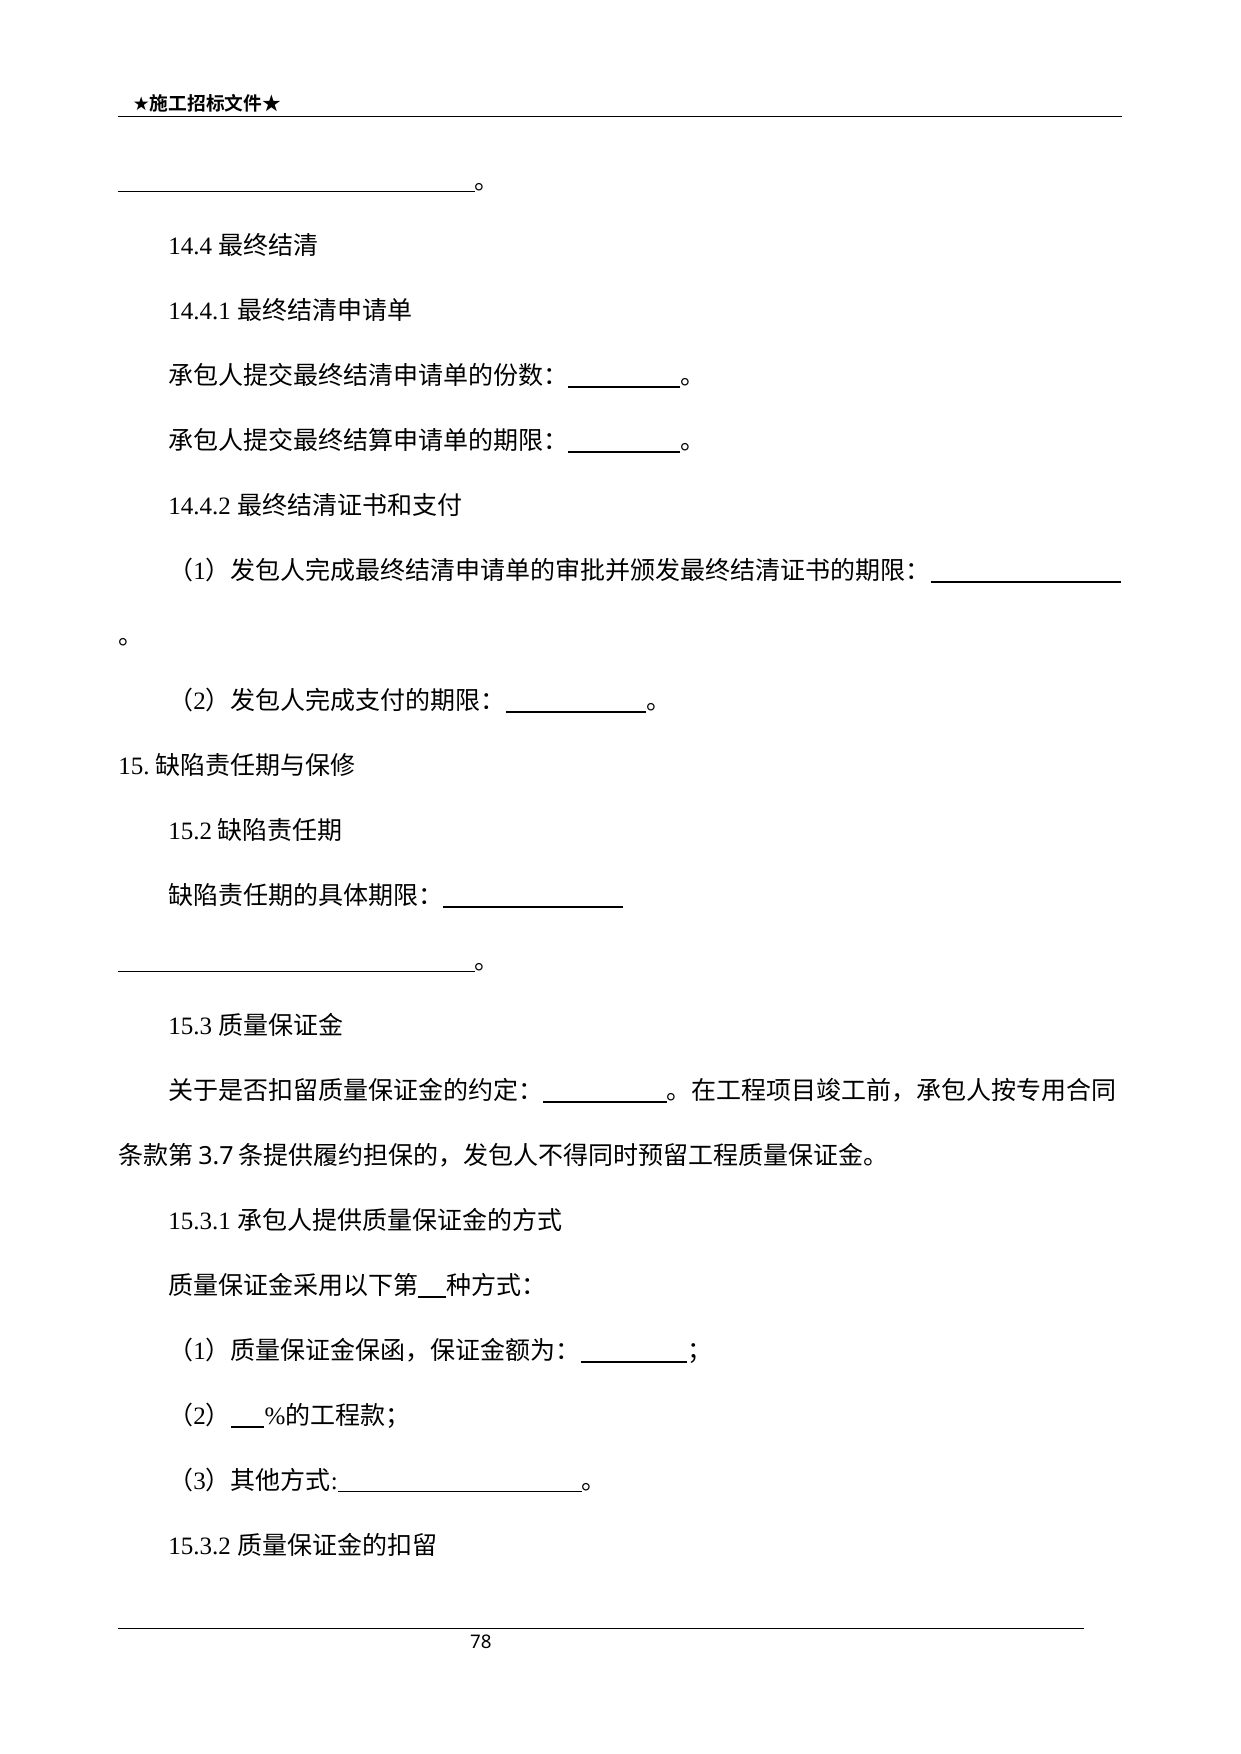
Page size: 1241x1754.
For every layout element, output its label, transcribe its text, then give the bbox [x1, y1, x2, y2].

text 。 [118, 926, 1122, 991]
text （3）其他方式: 。 [118, 1446, 1122, 1511]
text 15.2缺陷责任期 [118, 796, 1122, 861]
text 质量保证金采用以下第 种方式： [118, 1251, 1122, 1316]
text 15.3 质量保证金 [118, 991, 1122, 1056]
text （1）发包人完成最终结清申请单的审批并颁发最终结清证书的期限： 。 [118, 536, 1122, 666]
text 承包人提交最终结算申请单的期限： 。 [118, 406, 1122, 471]
text 关于是否扣留质量保证金的约定： 。在工程项目竣工前，承包人按专用合同条款第3.7条提供履约担保的，发包人不得同时预留工程质量保证金。 [118, 1056, 1122, 1186]
text 14.4 最终结清 [118, 211, 1122, 276]
text （1）质量保证金保函，保证金额为： ； [118, 1316, 1122, 1381]
text 14.4.1 最终结清申请单 [118, 276, 1122, 341]
text 14.4.2 最终结清证书和支付 [118, 471, 1122, 536]
text 15.3.1 承包人提供质量保证金的方式 [118, 1186, 1122, 1251]
text 缺陷责任期的具体期限： [118, 861, 1122, 926]
text （2）发包人完成支付的期限： 。 [118, 666, 1122, 731]
text 。 [118, 146, 1122, 211]
subtitle 15. 缺陷责任期与保修 [118, 731, 1122, 796]
text 承包人提交最终结清申请单的份数： 。 [118, 341, 1122, 406]
text （2） %的工程款； [118, 1381, 1122, 1446]
text 15.3.2 质量保证金的扣留 [118, 1511, 1122, 1576]
